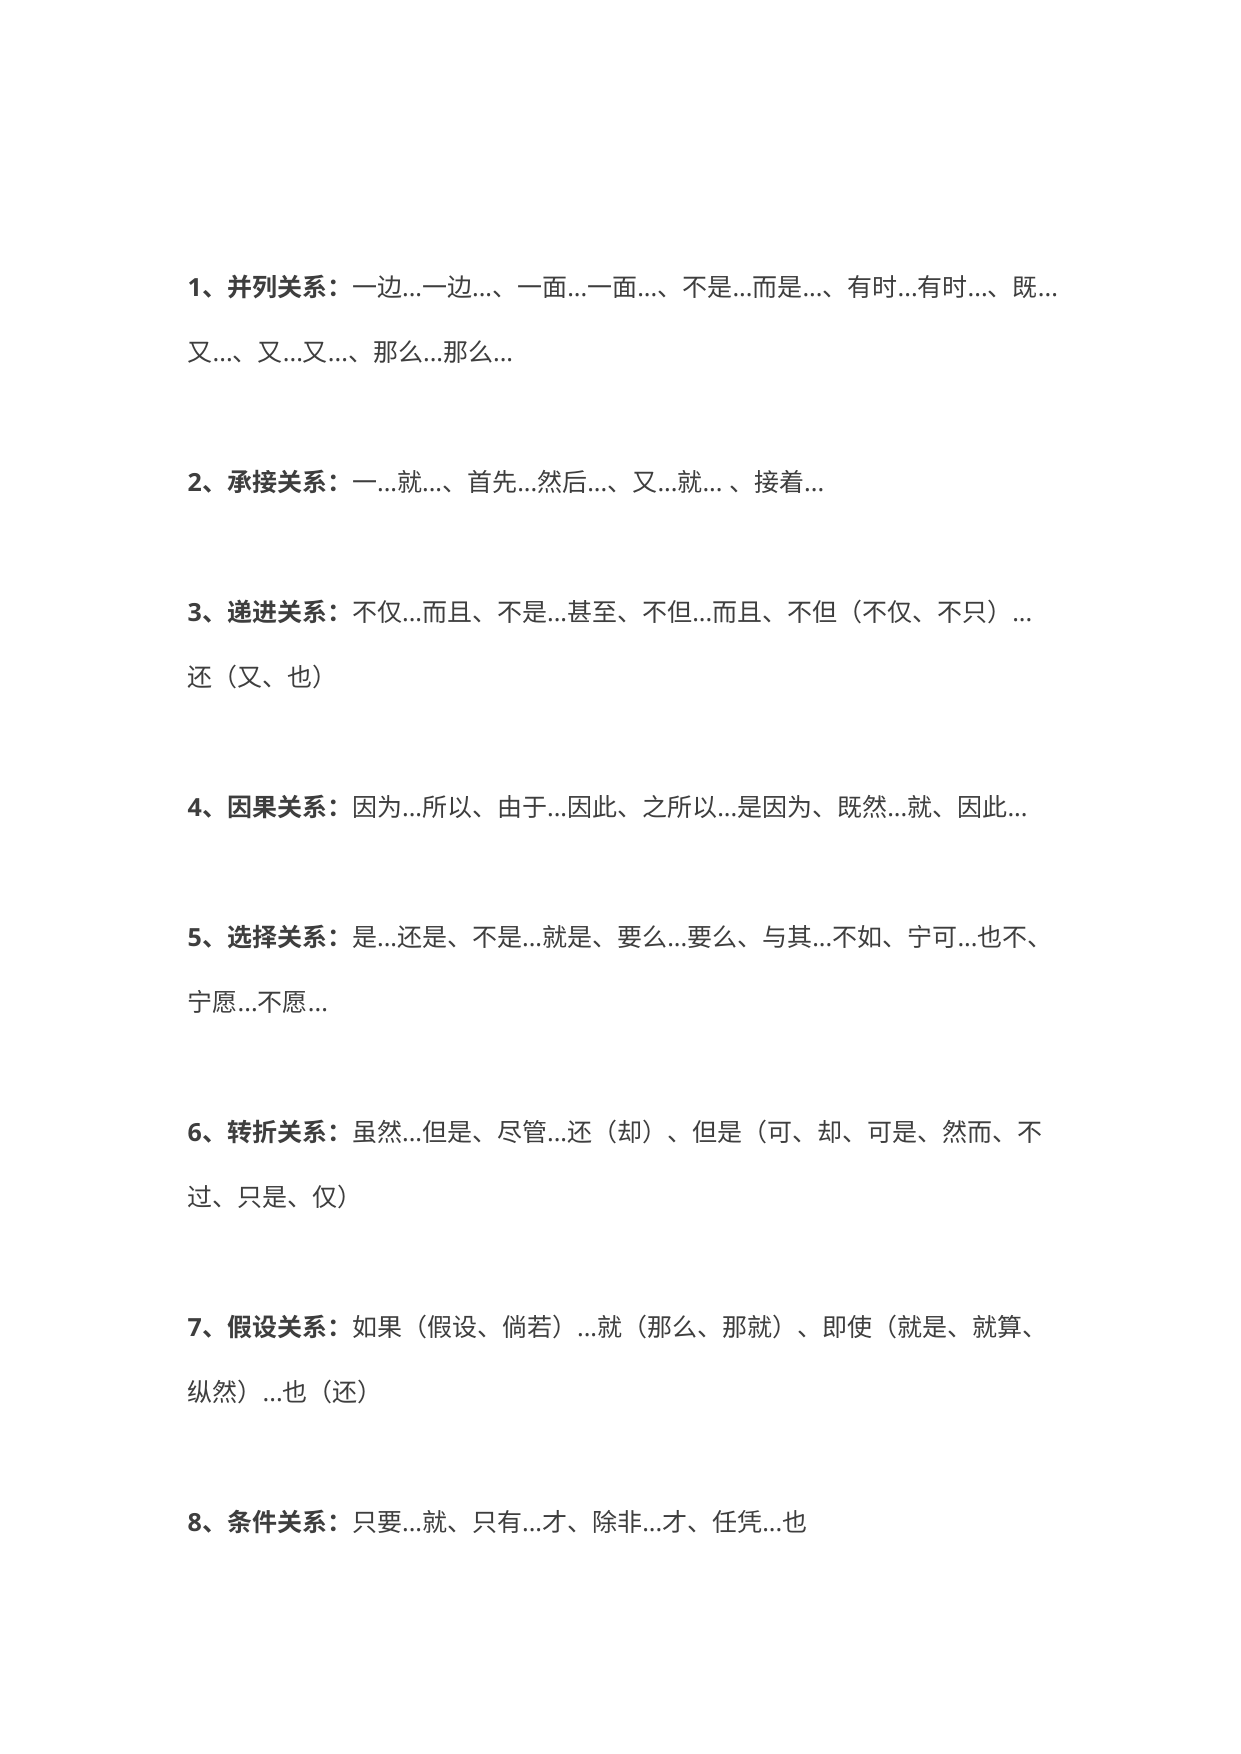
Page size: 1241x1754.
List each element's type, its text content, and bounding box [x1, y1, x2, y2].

text 6、转折关系：虽然...但是、尽管...还（却）、但是（可、却、可是、然而、不过、只是、仅） [187, 1098, 1053, 1228]
text 4、因果关系：因为...所以、由于...因此、之所以...是因为、既然...就、因此... [187, 773, 1053, 838]
text 8、条件关系：只要...就、只有...才、除非...才、任凭...也 [187, 1488, 1053, 1553]
text 3、递进关系：不仅...而且、不是...甚至、不但...而且、不但（不仅、不只）...还（又、也） [187, 578, 1053, 708]
text 7、假设关系：如果（假设、倘若）...就（那么、那就）、即使（就是、就算、纵然）...也（还） [187, 1293, 1053, 1423]
text 1、并列关系：一边...一边...、一面...一面...、不是...而是...、有时...有时...、既...又...、又...又...、那么...那么... [187, 253, 1053, 383]
text 5、选择关系：是...还是、不是...就是、要么...要么、与其...不如、宁可...也不、宁愿...不愿... [187, 903, 1053, 1033]
text 2、承接关系：一...就...、首先...然后...、又...就... 、接着... [187, 448, 1053, 513]
